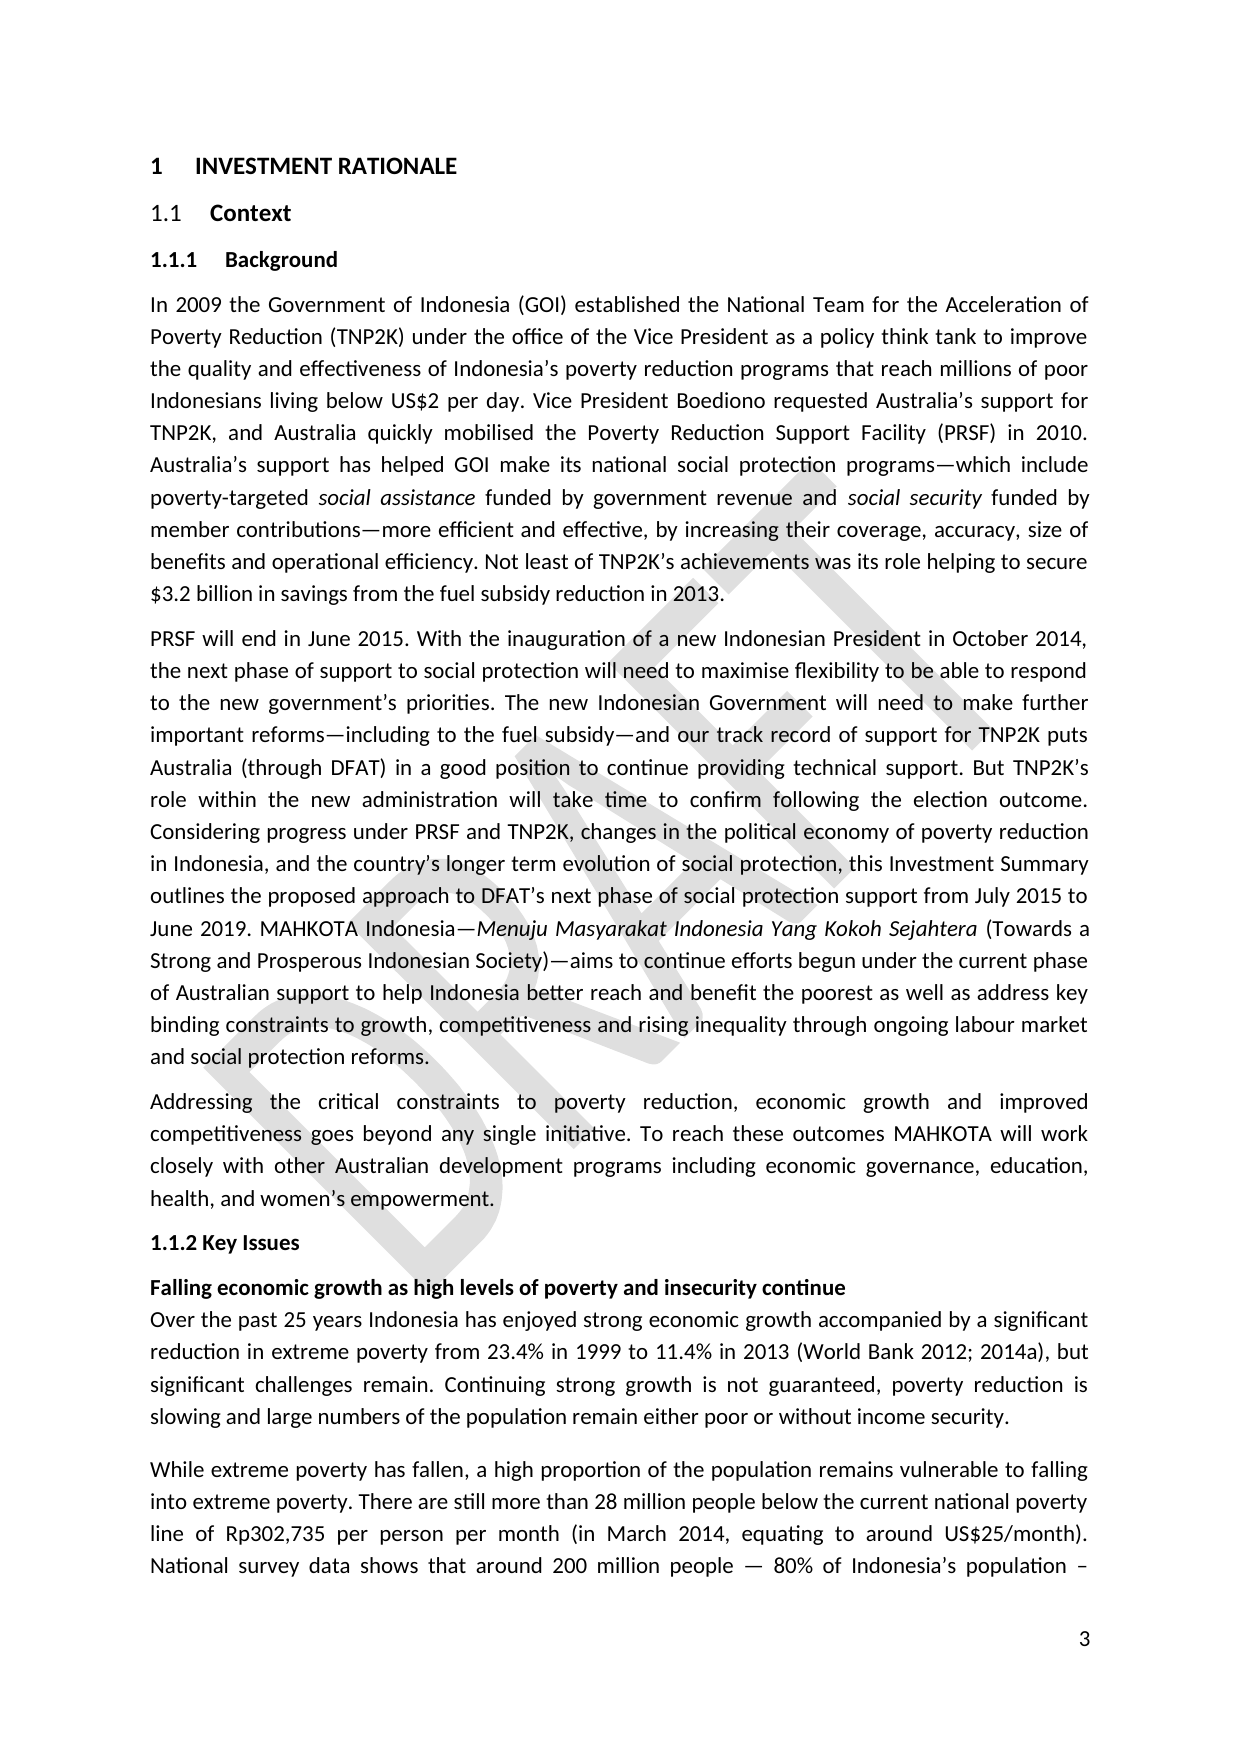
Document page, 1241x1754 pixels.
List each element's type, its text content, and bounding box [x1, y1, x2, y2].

text 1.1.1 Background [150, 245, 1090, 273]
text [150, 1455, 1090, 1579]
text 1.1.2 Key Issues [150, 1228, 1090, 1256]
text In 2009 the Government of Indonesia (GOI) established the National Team for the Acceleration of Poverty Reduction (TNP2K) under the office of the Vice President as a policy think tank to improve the quality and effectiveness of Indonesia’s poverty reduction programs that reach millions of poor Indonesians living below US$2 per day. Vice President Boediono requested Australia’s support for TNP2K, and Australia quickly mobilised the Poverty Reduction Support Facility (PRSF) in 2010. Australia’s support has helped GOI make its national social protection programs—which include poverty-targeted social assistance funded by government revenue and social security funded by member contributions—more efficient and effective, by increasing their coverage, accuracy, size of benefits and operational efficiency. Not least of TNP2K’s achievements was its role helping to secure $3.2 billion in savings from the fuel subsidy reduction in 2013. [150, 290, 1090, 607]
text Over the past 25 years Indonesia has enjoyed strong economic growth accompanied by a significant reduction in extreme poverty from 23.4% in 1999 to 11.4% in 2013 (World Bank 2012; 2014a), but significant challenges remain. Continuing strong growth is not guaranteed, poverty reduction is slowing and large numbers of the population remain either poor or without income security. [150, 1305, 1090, 1430]
text PRSF will end in June 2015. With the inauguration of a new Indonesian President in October 2014, the next phase of support to social protection will need to maximise flexibility to be able to respond to the new government’s priorities. The new Indonesian Government will need to make further important reforms—including to the fuel subsidy—and our track record of support for TNP2K puts Australia (through DFAT) in a good position to continue providing technical support. But TNP2K’s role within the new administration will take time to confirm following the election outcome. Considering progress under PRSF and TNP2K, changes in the political economy of poverty reduction in Indonesia, and the country’s longer term evolution of social protection, this Investment Summary outlines the proposed approach to DFAT’s next phase of social protection support from July 2015 to June 2019. MAHKOTA Indonesia—Menuju Masyarakat Indonesia Yang Kokoh Sejahtera (Towards a Strong and Prosperous Indonesian Society)—aims to continue efforts begun under the current phase of Australian support to help Indonesia better reach and benefit the poorest as well as address key binding constraints to growth, competitiveness and rising inequality through ongoing labour market and social protection reforms. [150, 624, 1090, 1071]
subtitle Context [150, 197, 1090, 228]
text Addressing the critical constraints to poverty reduction, economic growth and improved competitiveness goes beyond any single initiative. To reach these outcomes MAHKOTA will work closely with other Australian development programs including economic governance, education, health, and women’s empowerment. [150, 1087, 1090, 1212]
text Falling economic growth as high levels of poverty and insecurity continue [150, 1273, 1090, 1301]
subtitle INVESTMENT RATIONALE [150, 150, 1090, 181]
